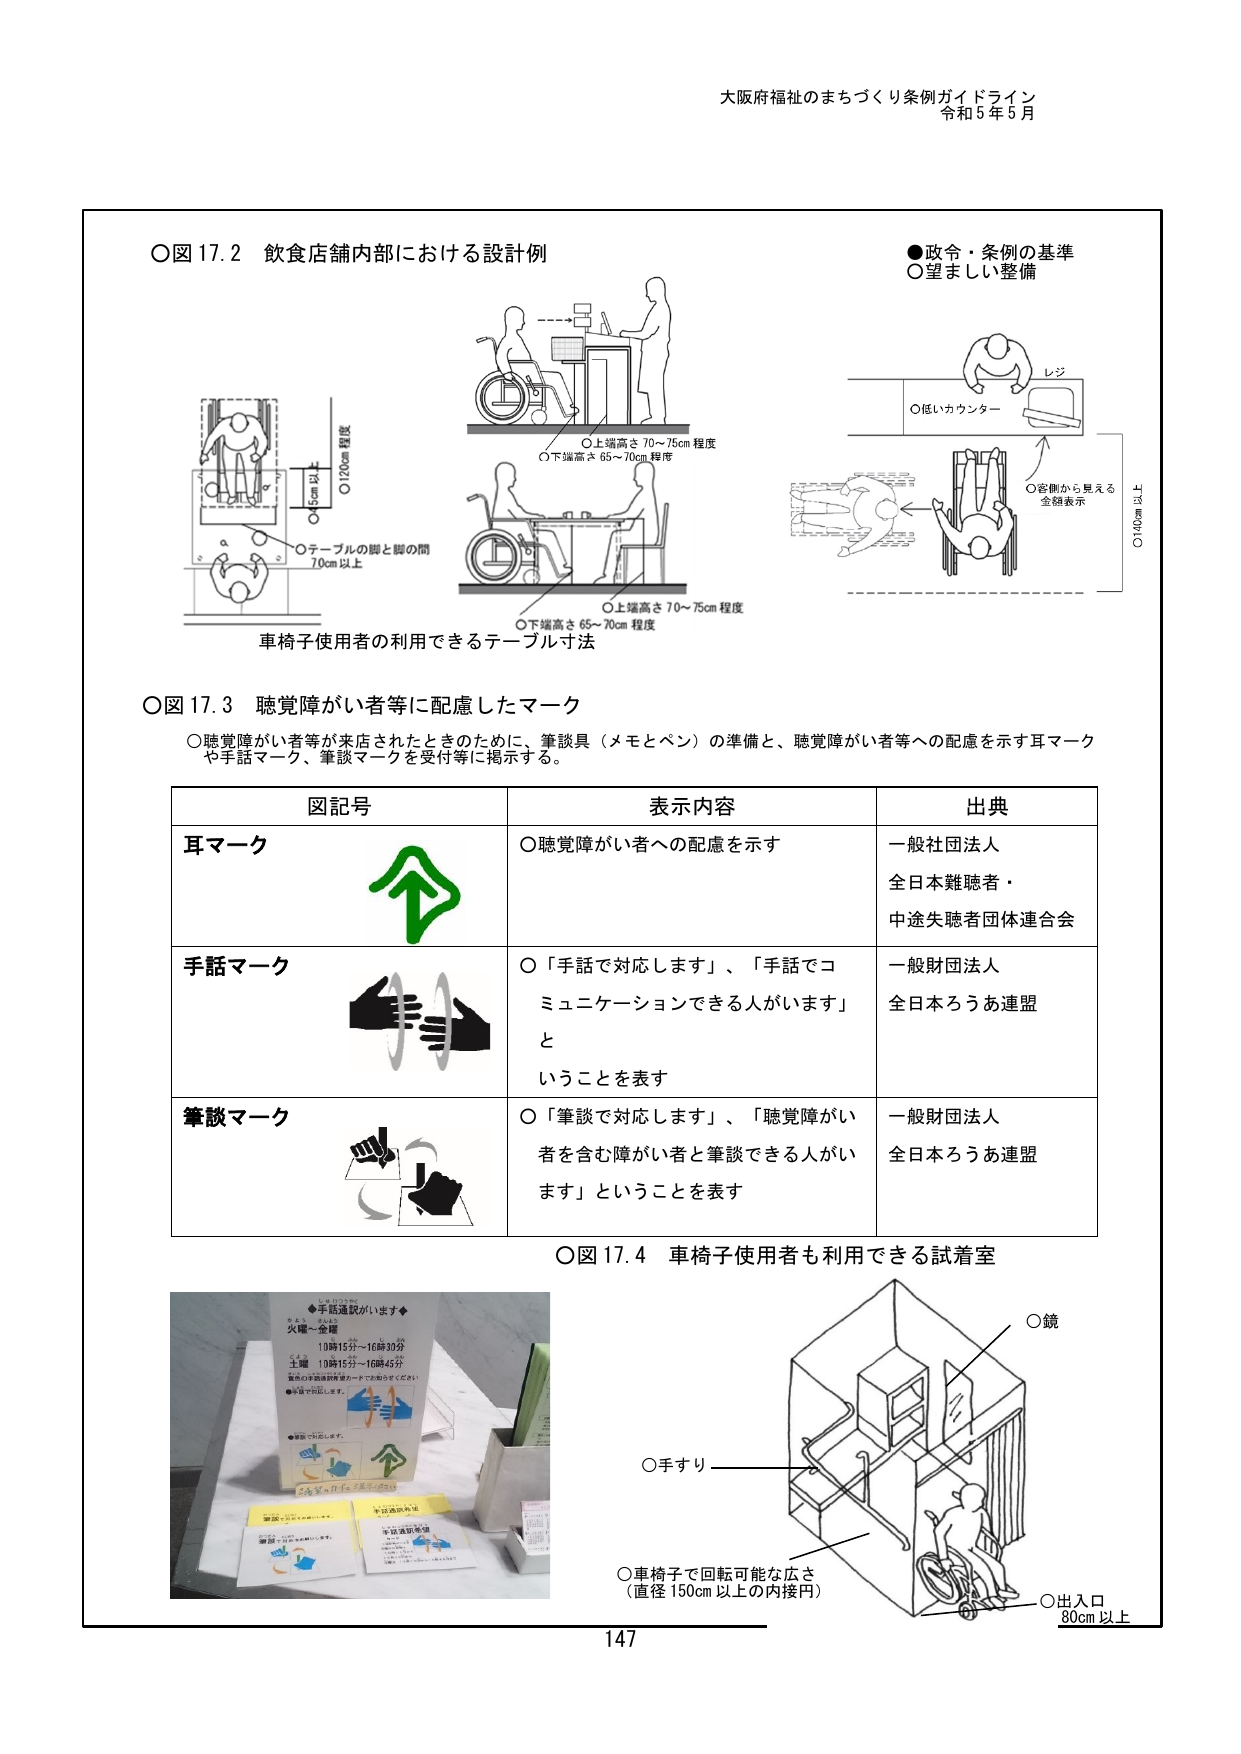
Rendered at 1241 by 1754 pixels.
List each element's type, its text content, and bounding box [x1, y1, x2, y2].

picture [349, 972, 491, 1071]
table_cell 筆談マーク [172, 1098, 507, 1236]
table_header 図記号 [172, 788, 507, 825]
table_header 表示内容 [508, 788, 876, 825]
picture [783, 327, 1144, 599]
table_cell 一般財団法人 全日本ろうあ連盟 [877, 1098, 1097, 1236]
table_cell 手話マーク [172, 947, 507, 1097]
table_header 出典 [877, 788, 1097, 825]
table_cell ○「筆談で対応します」、「聴覚障がい者を含む障がい者と筆談できる人がいます」ということを表す [508, 1098, 876, 1236]
picture [170, 1292, 551, 1599]
picture [366, 840, 466, 946]
picture [169, 264, 746, 633]
table_cell 耳マーク [172, 826, 507, 946]
picture [767, 1241, 1058, 1639]
table_cell ○「手話で対応します」、「手話でコミュニケーションできる人がいます」と いうことを表す [508, 947, 876, 1097]
table_cell 一般社団法人 全日本難聴者・ 中途失聴者団体連合会 [877, 826, 1097, 946]
picture [343, 1127, 490, 1226]
table_cell ○聴覚障がい者への配慮を示す [508, 826, 876, 946]
table_cell 一般財団法人 全日本ろうあ連盟 [877, 947, 1097, 1097]
